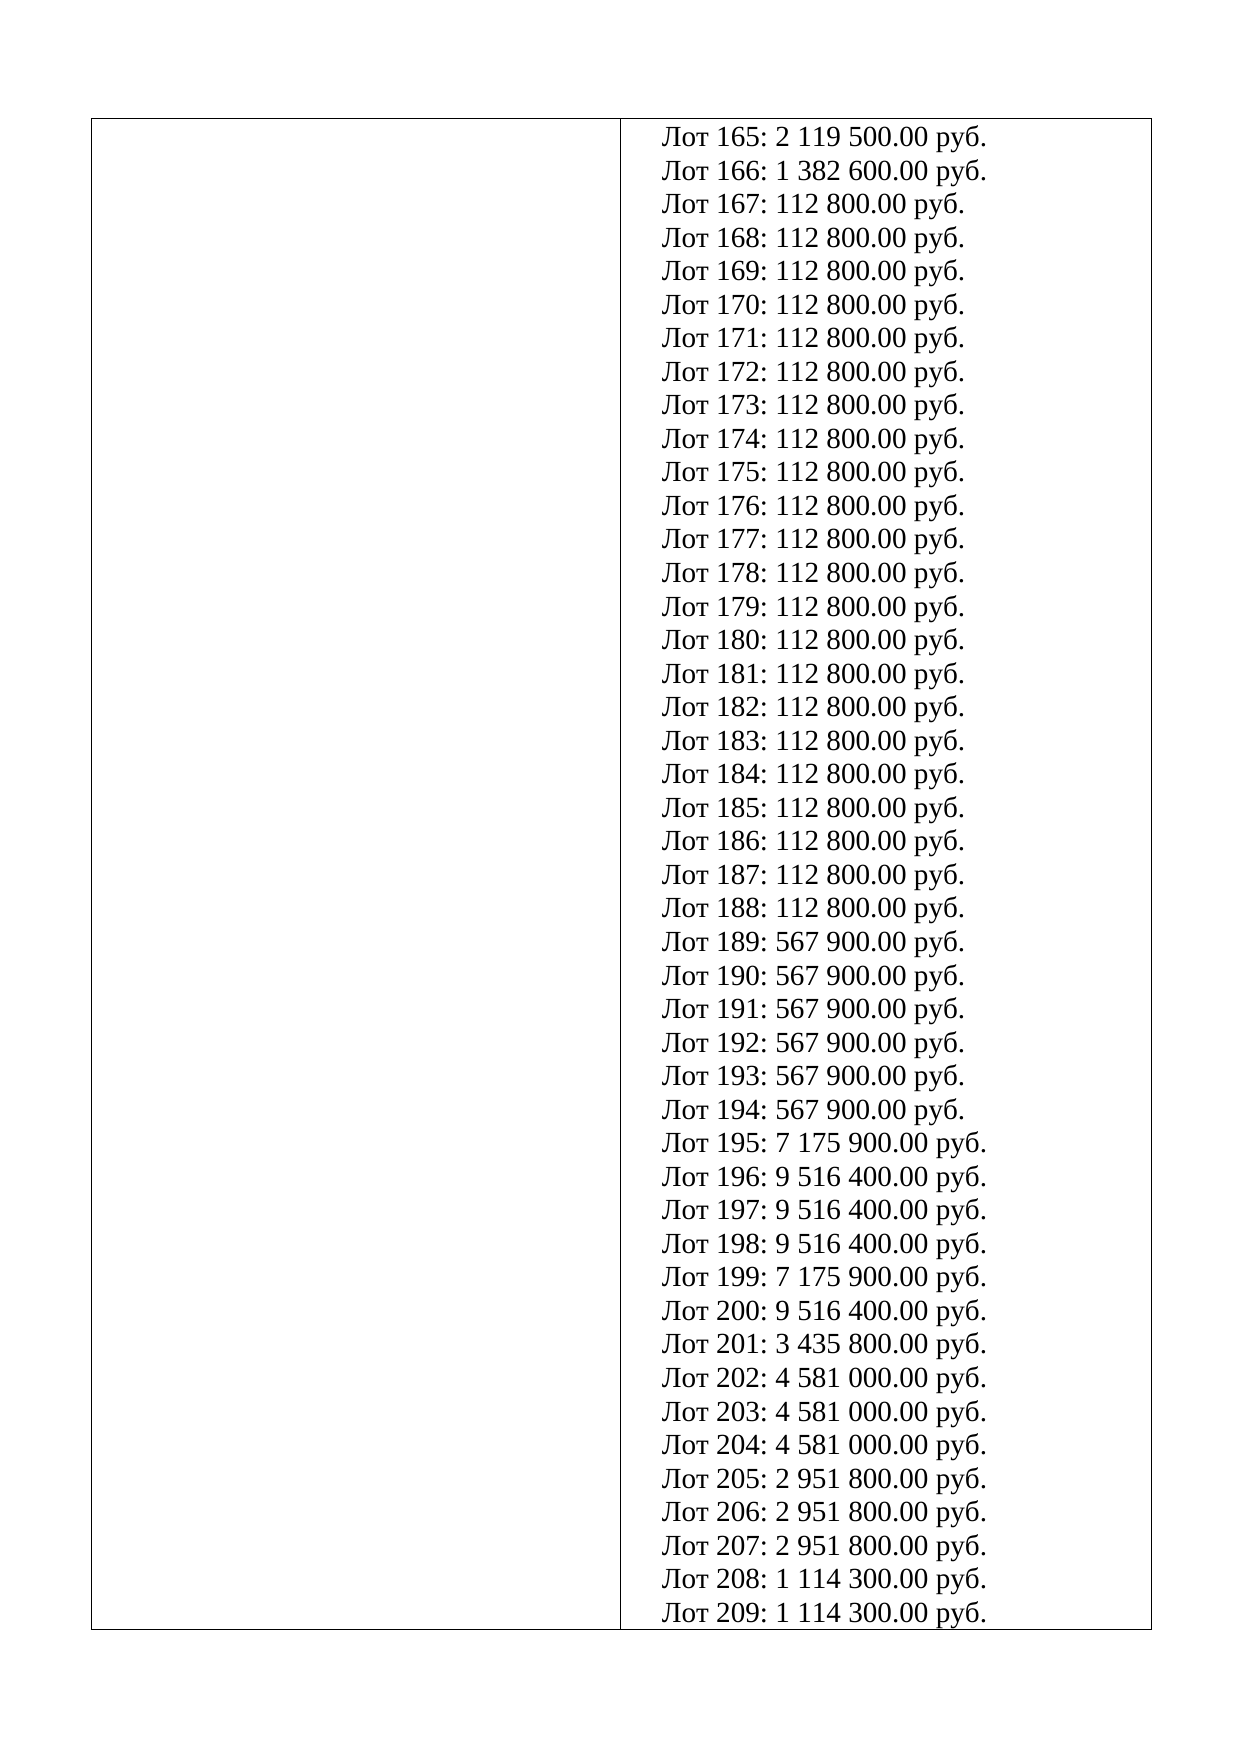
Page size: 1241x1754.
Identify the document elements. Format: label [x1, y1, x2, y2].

table_cell [92, 119, 620, 1628]
table_cell [621, 119, 1151, 1628]
